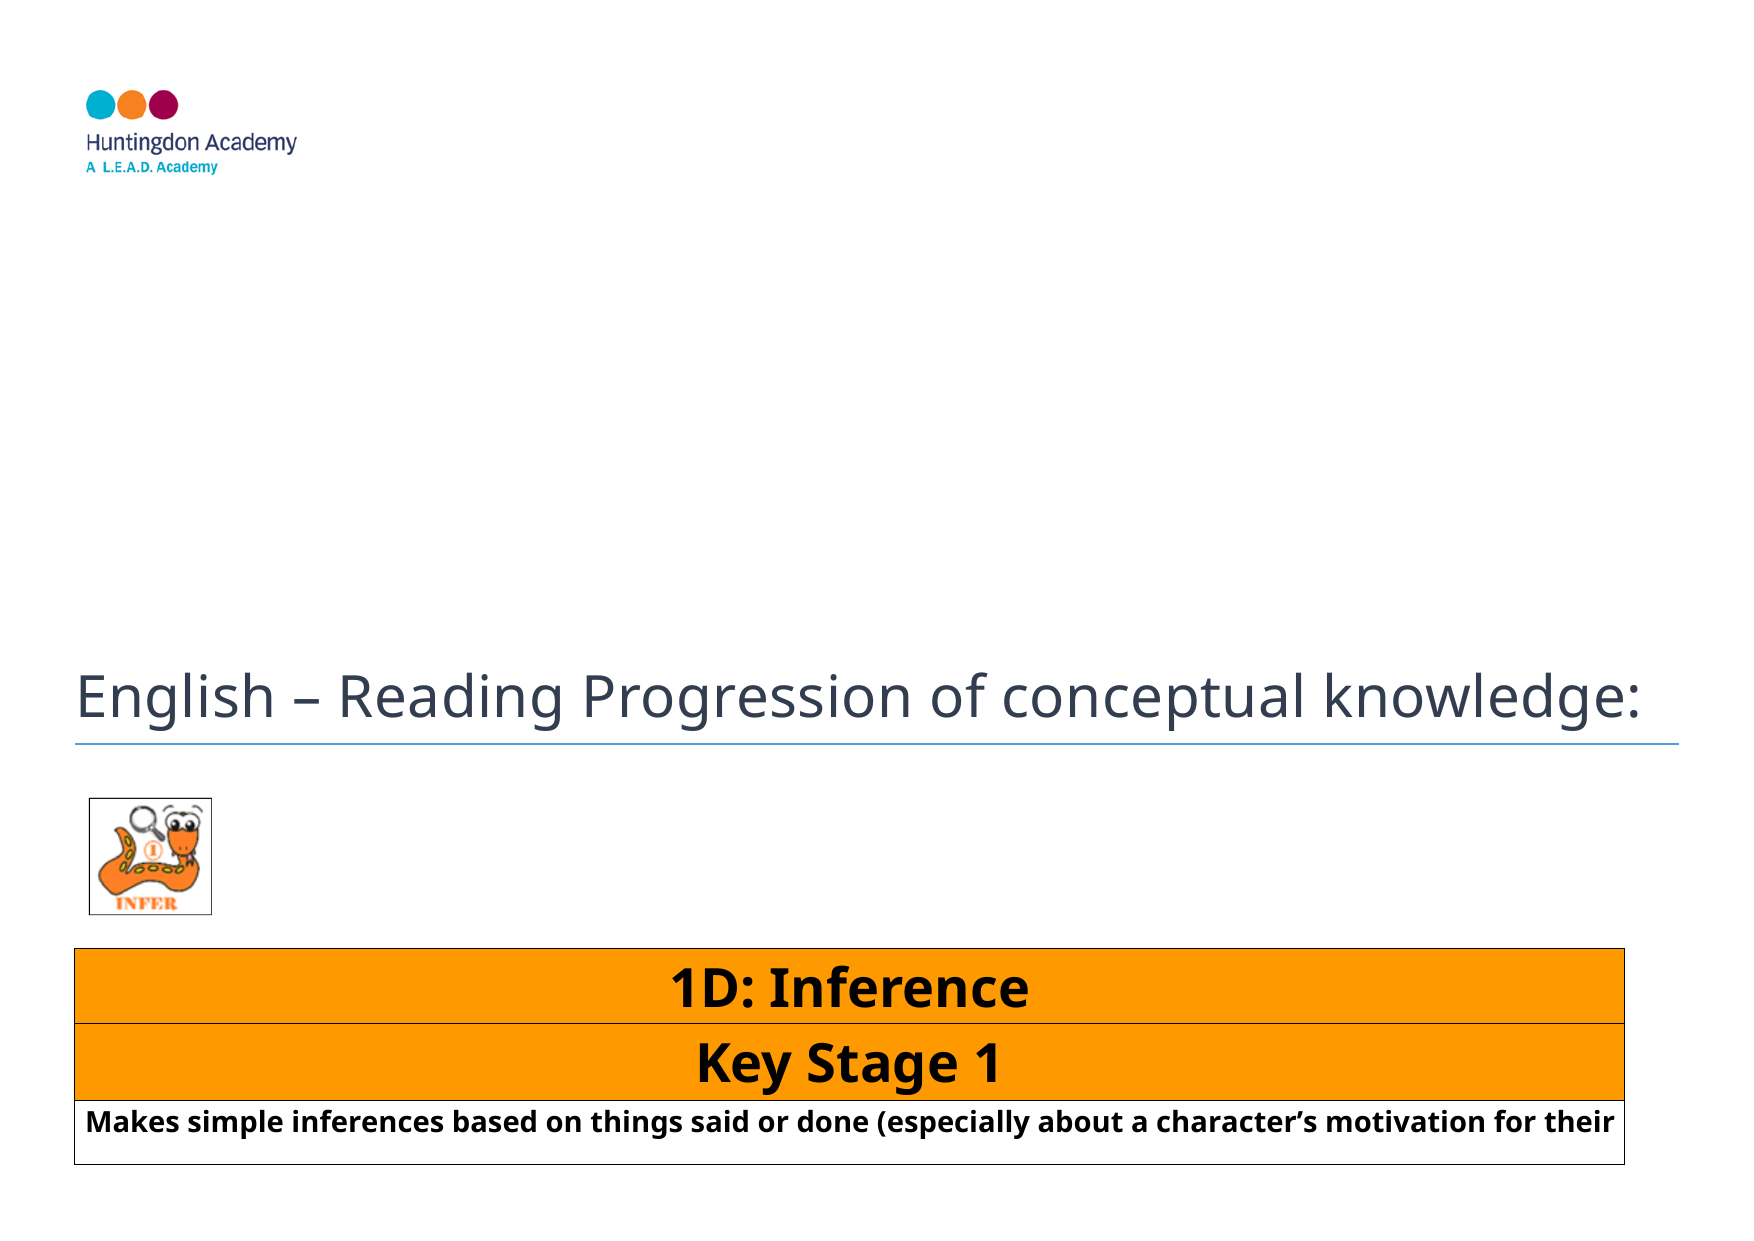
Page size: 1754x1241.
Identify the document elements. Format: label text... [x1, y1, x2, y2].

picture [75, 74, 304, 187]
title English – Reading Progression of conceptual knowledge: [75, 655, 1679, 743]
picture [75, 776, 227, 930]
table_header 1D: Inference [75, 949, 1624, 1023]
table_cell Key Stage 1 [75, 1024, 1624, 1100]
